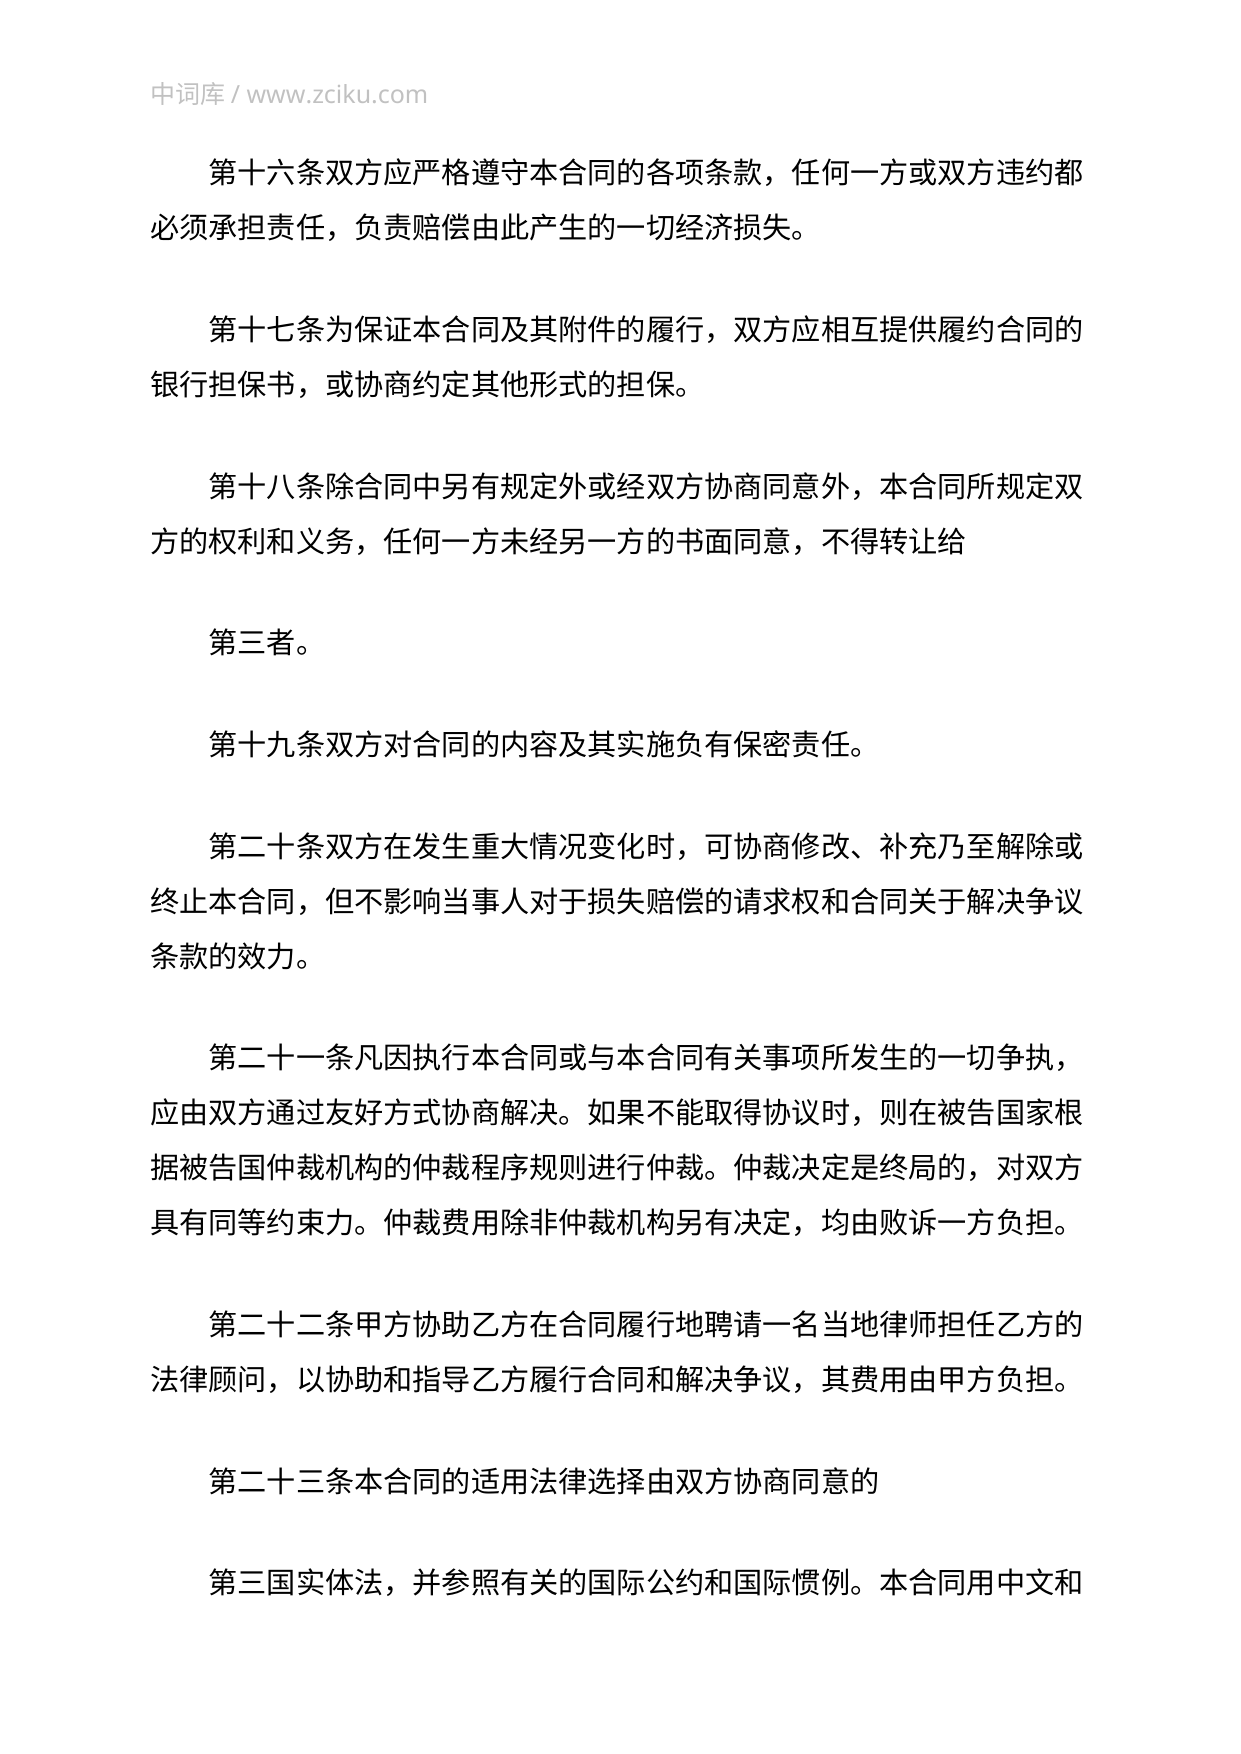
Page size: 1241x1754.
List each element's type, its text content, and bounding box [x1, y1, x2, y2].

text 第二十条双方在发生重大情况变化时，可协商修改、补充乃至解除或终止本合同，但不影响当事人对于损失赔偿的请求权和合同关于解决争议条款的效力。 [150, 823, 1090, 976]
text 第二十一条凡因执行本合同或与本合同有关事项所发生的一切争执，应由双方通过友好方式协商解决。如果不能取得协议时，则在被告国家根据被告国仲裁机构的仲裁程序规则进行仲裁。仲裁决定是终局的，对双方具有同等约束力。仲裁费用除非仲裁机构另有决定，均由败诉一方负担。 [150, 1035, 1090, 1242]
text 第二十三条本合同的适用法律选择由双方协商同意的 [150, 1458, 1090, 1501]
text 第十七条为保证本合同及其附件的履行，双方应相互提供履约合同的银行担保书，或协商约定其他形式的担保。 [150, 307, 1090, 404]
text 第十六条双方应严格遵守本合同的各项条款，任何一方或双方违约都必须承担责任，负责赔偿由此产生的一切经济损失。 [150, 150, 1090, 247]
text 第二十二条甲方协助乙方在合同履行地聘请一名当地律师担任乙方的法律顾问，以协助和指导乙方履行合同和解决争议，其费用由甲方负担。 [150, 1302, 1090, 1399]
text 第十八条除合同中另有规定外或经双方协商同意外，本合同所规定双方的权利和义务，任何一方未经另一方的书面同意，不得转让给 [150, 463, 1090, 561]
text 第十九条双方对合同的内容及其实施负有保密责任。 [150, 722, 1090, 764]
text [150, 1560, 1090, 1602]
text 第三者。 [150, 620, 1090, 662]
